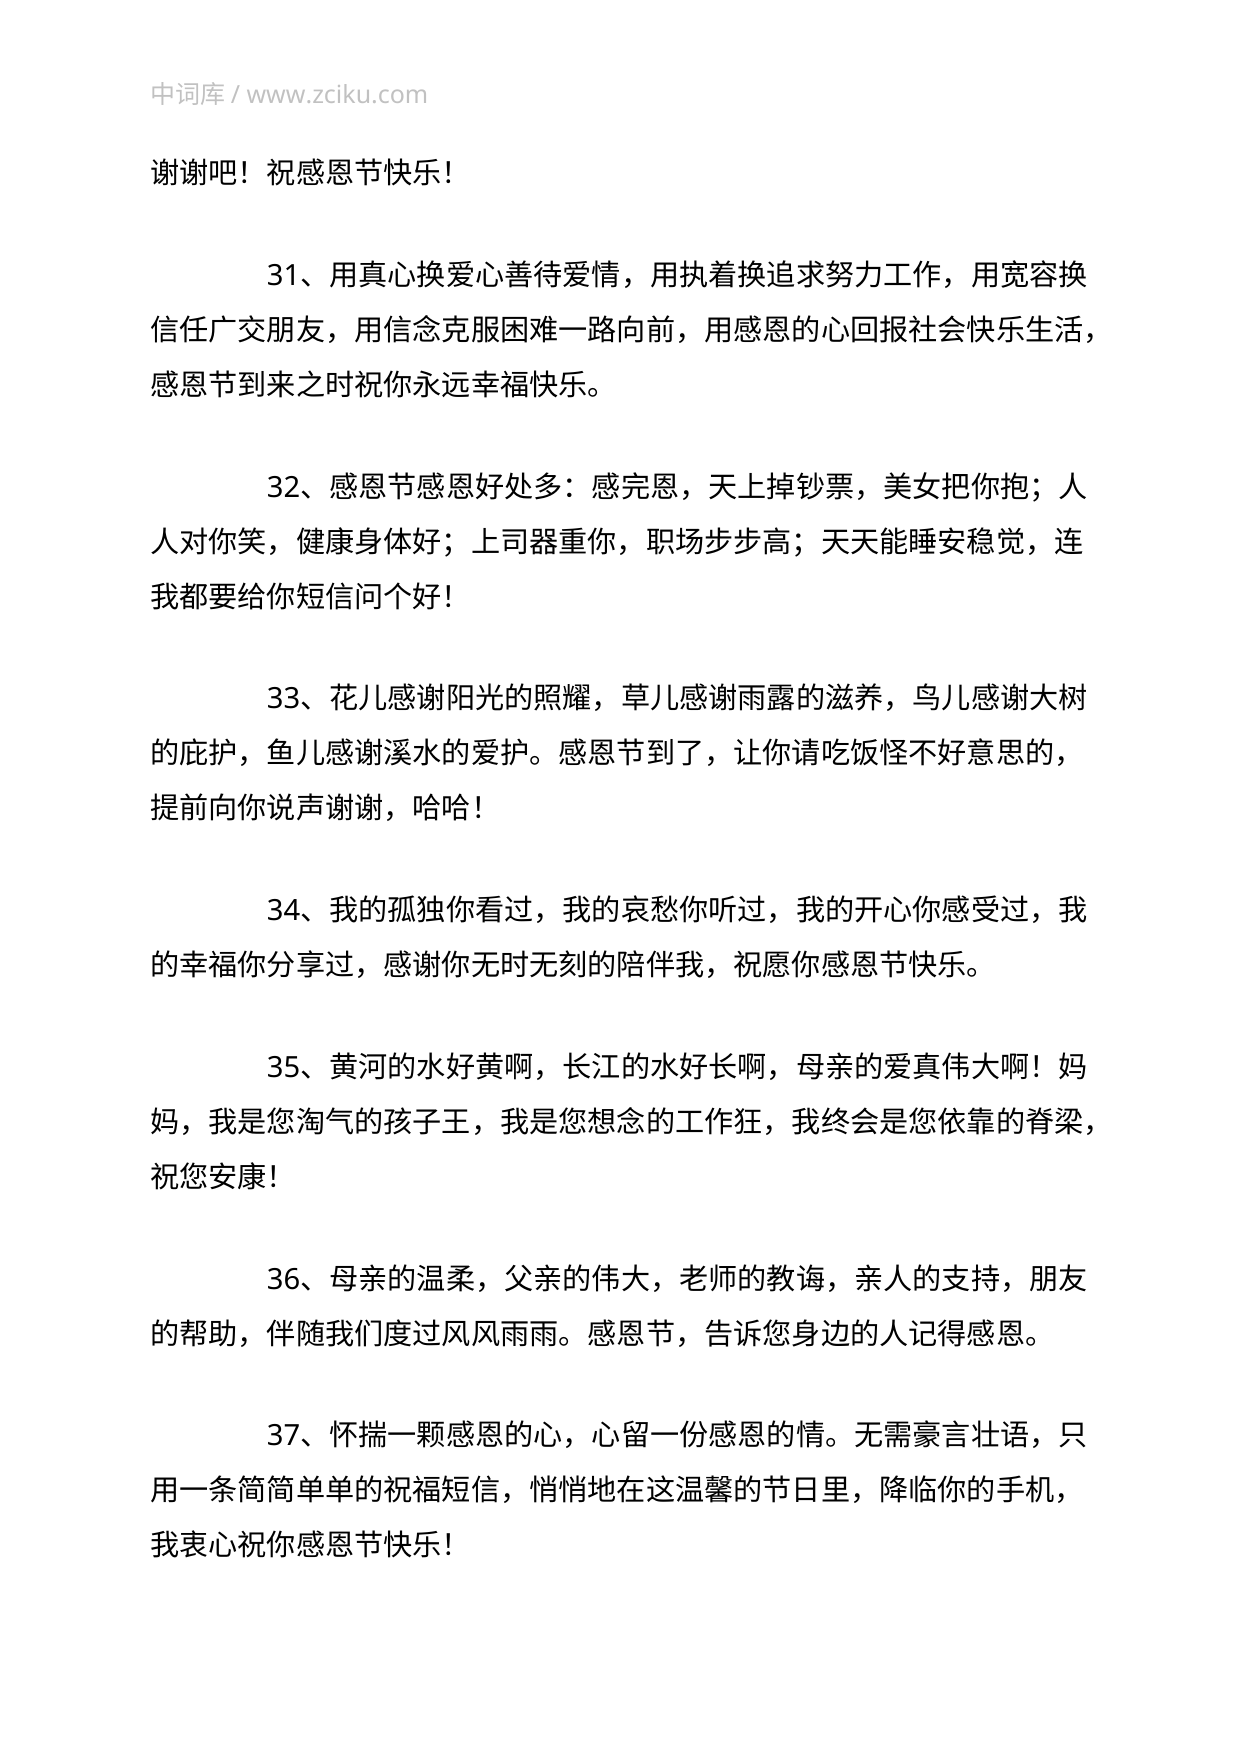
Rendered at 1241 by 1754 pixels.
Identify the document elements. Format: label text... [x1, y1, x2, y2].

text 35、黄河的水好黄啊，长江的水好长啊，母亲的爱真伟大啊！妈妈，我是您淘气的孩子王，我是您想念的工作狂，我终会是您依靠的脊梁，祝您安康！ [150, 1043, 1090, 1196]
text 31、用真心换爱心善待爱情，用执着换追求努力工作，用宽容换信任广交朋友，用信念克服困难一路向前，用感恩的心回报社会快乐生活，感恩节到来之时祝你永远幸福快乐。 [150, 252, 1090, 404]
text 36、母亲的温柔，父亲的伟大，老师的教诲，亲人的支持，朋友的帮助，伴随我们度过风风雨雨。感恩节，告诉您身边的人记得感恩。 [150, 1255, 1090, 1352]
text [150, 150, 1090, 192]
text 32、感恩节感恩好处多：感完恩，天上掉钞票，美女把你抱；人人对你笑，健康身体好；上司器重你，职场步步高；天天能睡安稳觉，连我都要给你短信问个好！ [150, 463, 1090, 616]
text 33、花儿感谢阳光的照耀，草儿感谢雨露的滋养，鸟儿感谢大树的庇护，鱼儿感谢溪水的爱护。感恩节到了，让你请吃饭怪不好意思的，提前向你说声谢谢，哈哈！ [150, 675, 1090, 827]
text 37、怀揣一颗感恩的心，心留一份感恩的情。无需豪言壮语，只用一条简简单单的祝福短信，悄悄地在这温馨的节日里，降临你的手机，我衷心祝你感恩节快乐！ [150, 1412, 1090, 1564]
text 34、我的孤独你看过，我的哀愁你听过，我的开心你感受过，我的幸福你分享过，感谢你无时无刻的陪伴我，祝愿你感恩节快乐。 [150, 887, 1090, 984]
